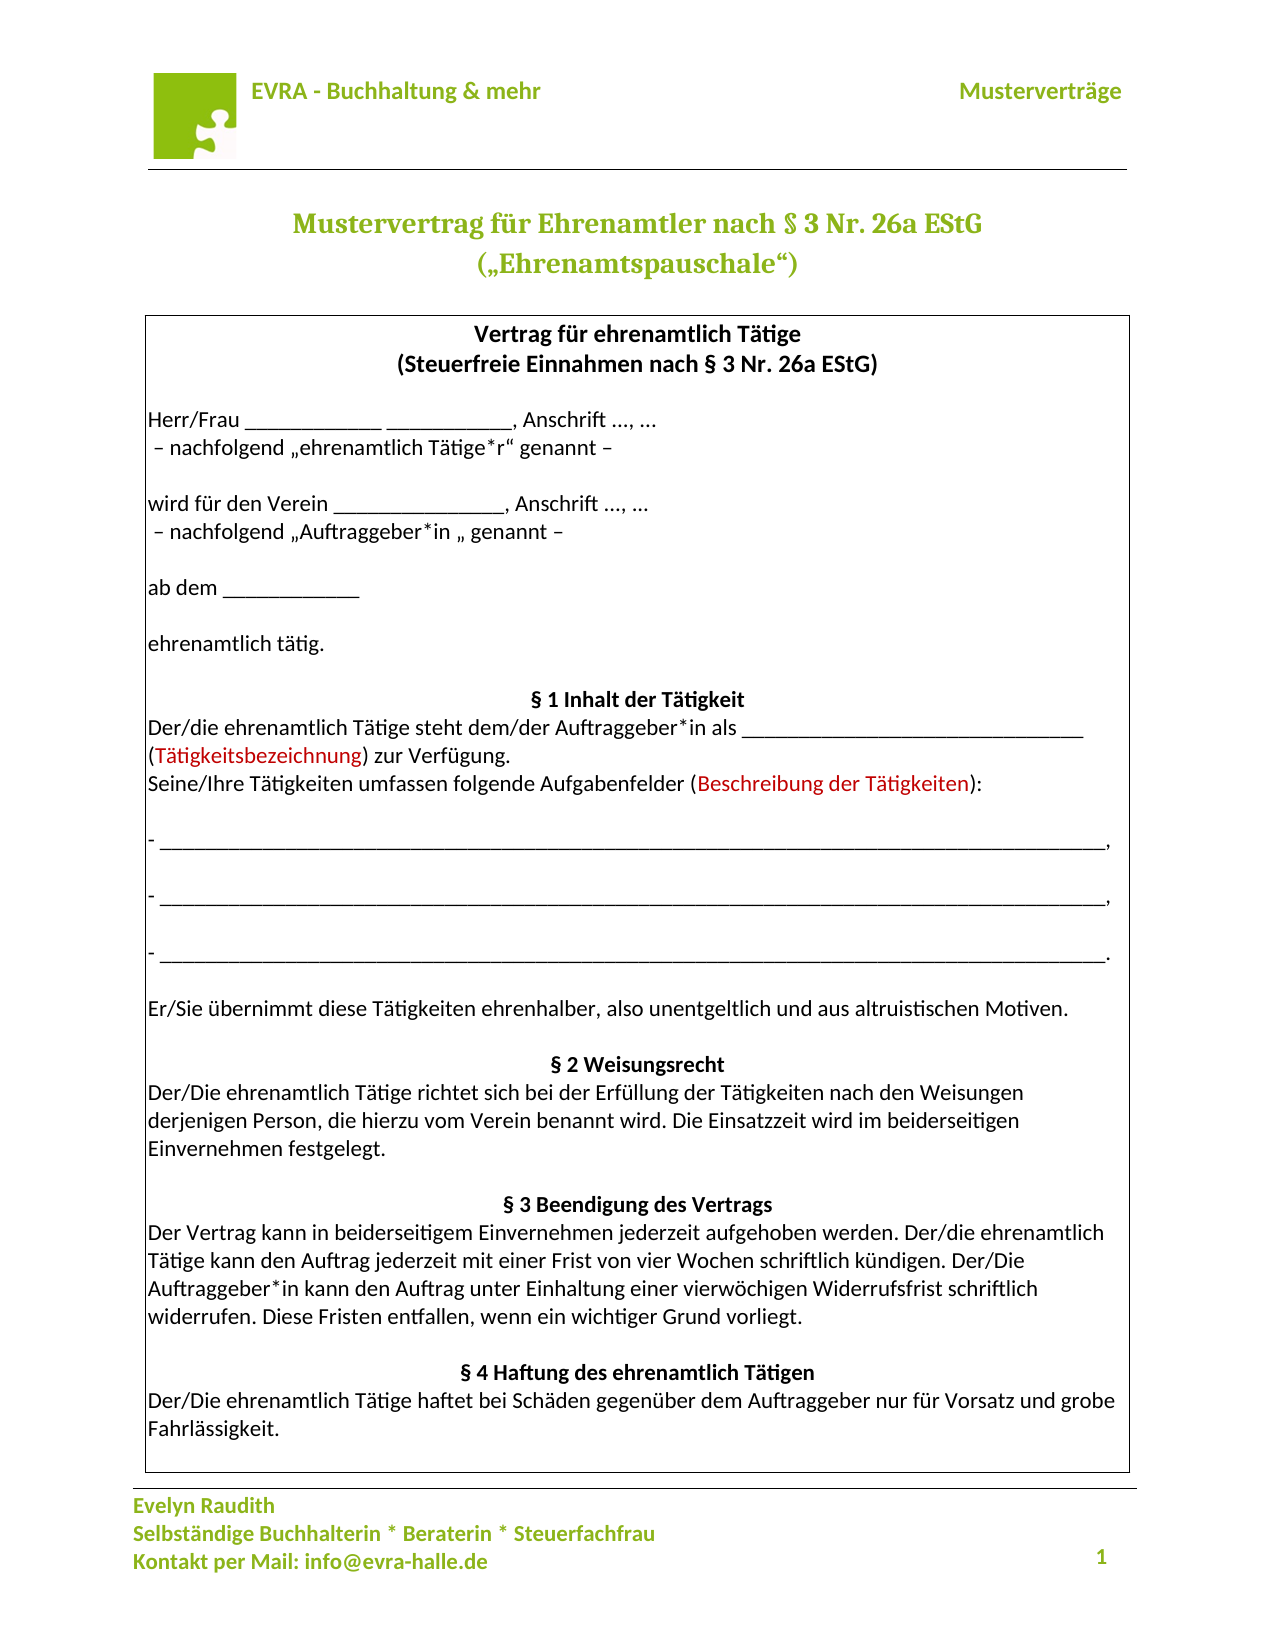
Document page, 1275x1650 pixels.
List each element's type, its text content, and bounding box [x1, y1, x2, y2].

text § 1 Inhalt der Tätigkeit [148, 685, 1127, 713]
text Er/Sie übernimmt diese Tätigkeiten ehrenhalber, also unentgeltlich und aus altruistischen Motiven. [148, 994, 1127, 1022]
text wird für den Verein _______________, Anschrift ..., ... [148, 489, 1127, 517]
text Der/Die ehrenamtlich Tätige haftet bei Schäden gegenüber dem Auftraggeber nur für Vorsatz und grobe Fahrlässigkeit. [148, 1386, 1127, 1442]
text („Ehrenamtspauschale“) [148, 247, 1127, 280]
text § 3 Beendigung des Vertrags [148, 1190, 1127, 1218]
text Vertrag für ehrenamtlich Tätige [146, 316, 1129, 348]
text Der/Die ehrenamtlich Tätige richtet sich bei der Erfüllung der Tätigkeiten nach den Weisungen derjenigen Person, die hierzu vom Verein benannt wird. Die Einsatzzeit wird im beiderseitigen Einvernehmen festgelegt. [148, 1078, 1127, 1162]
text § 4 Haftung des ehrenamtlich Tätigen [148, 1358, 1127, 1386]
text – nachfolgend „ehrenamtlich Tätige*r“ genannt – [148, 433, 1127, 461]
text – nachfolgend „Auftraggeber*in „ genannt – [148, 517, 1127, 545]
text - ___________________________________________________________________________________. [148, 938, 1127, 966]
text Mustervertrag für Ehrenamtler nach § 3 Nr. 26a EStG [148, 207, 1127, 241]
text Herr/Frau ____________ ___________, Anschrift ..., ... [148, 405, 1127, 433]
text Der Vertrag kann in beiderseitigem Einvernehmen jederzeit aufgehoben werden. Der/die ehrenamtlich Tätige kann den Auftrag jederzeit mit einer Frist von vier Wochen schriftlich kündigen. Der/Die Auftraggeber*in kann den Auftrag unter Einhaltung einer vierwöchigen Widerrufsfrist schriftlich widerrufen. Diese Fristen entfallen, wenn ein wichtiger Grund vorliegt. [148, 1218, 1127, 1330]
text § 2 Weisungsrecht [148, 1050, 1127, 1078]
text (Steuerfreie Einnahmen nach § 3 Nr. 26a EStG) [148, 348, 1127, 379]
text ehrenamtlich tätig. [148, 629, 1127, 657]
text - ___________________________________________________________________________________, [148, 826, 1127, 853]
text - ___________________________________________________________________________________, [148, 882, 1127, 909]
text Seine/Ihre Tätigkeiten umfassen folgende Aufgabenfelder (Beschreibung der Tätigkeiten): [148, 769, 1127, 797]
text ab dem ____________ [148, 573, 1127, 601]
picture [152, 73, 236, 157]
text Der/die ehrenamtlich Tätige steht dem/der Auftraggeber*in als ______________________________ (Tätigkeitsbezeichnung) zur Verfügung. [148, 713, 1127, 769]
